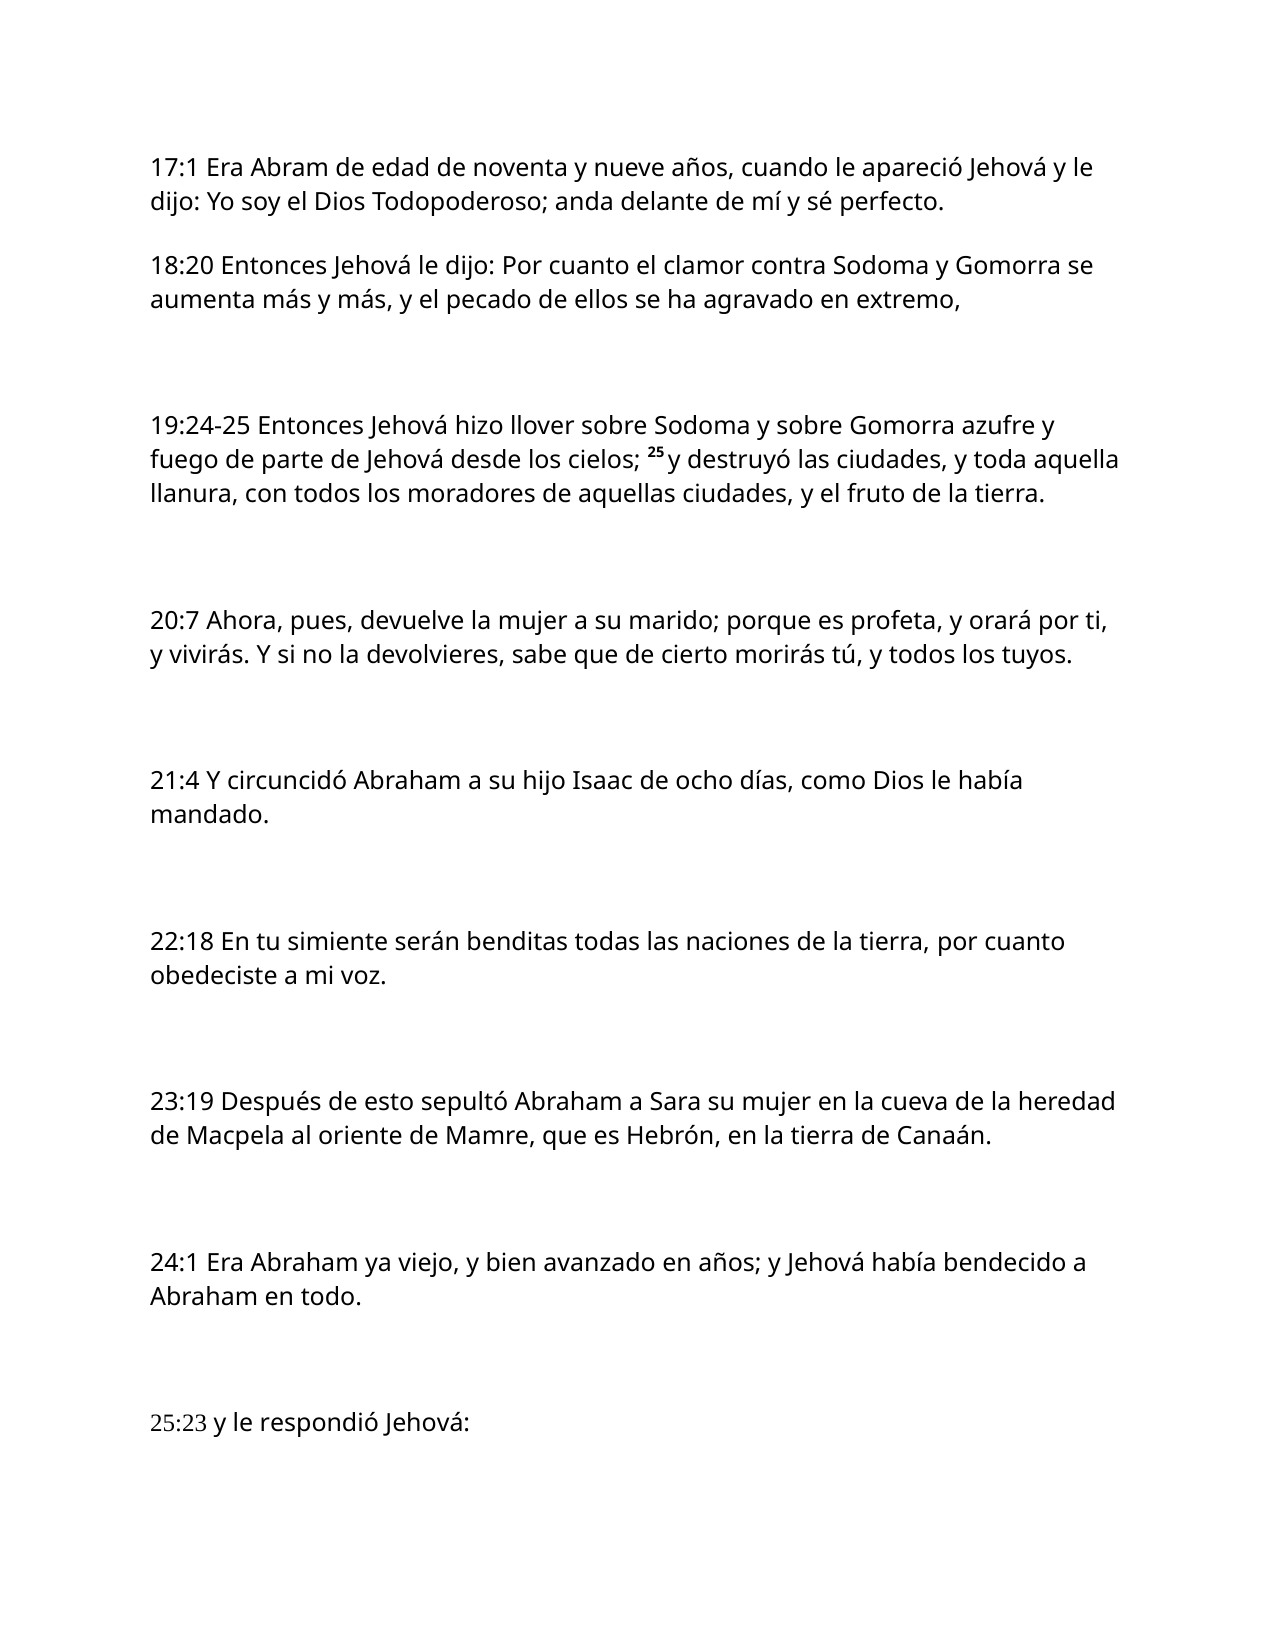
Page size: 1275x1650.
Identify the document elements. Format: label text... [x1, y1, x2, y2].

text 20:7 Ahora, pues, devuelve la mujer a su marido; porque es profeta, y orará por ti, y vivirás. Y si no la devolvieres, sabe que de cierto morirás tú, y todos los tuyos. [150, 602, 1125, 671]
text 22:18 En tu simiente serán benditas todas las naciones de la tierra, por cuanto obedeciste a mi voz. [150, 923, 1125, 992]
text 25:23 y le respondió Jehová: [150, 1405, 1125, 1439]
text 18:20 Entonces Jehová le dijo: Por cuanto el clamor contra Sodoma y Gomorra se aumenta más y más, y el pecado de ellos se ha agravado en extremo, [962, 247, 1125, 315]
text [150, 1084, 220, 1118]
text 21:4 Y circuncidó Abraham a su hijo Isaac de ocho días, como Dios le había mandado. [269, 763, 1125, 831]
text 17:1 Era Abram de edad de noventa y nueve años, cuando le apareció Jehová y le dijo: Yo soy el Dios Todopoderoso; anda delante de mí y sé perfecto. [945, 150, 1125, 218]
text 24:1 Era Abraham ya viejo, y bien avanzado en años; y Jehová había bendecido a Abraham en todo. [150, 1244, 1125, 1313]
